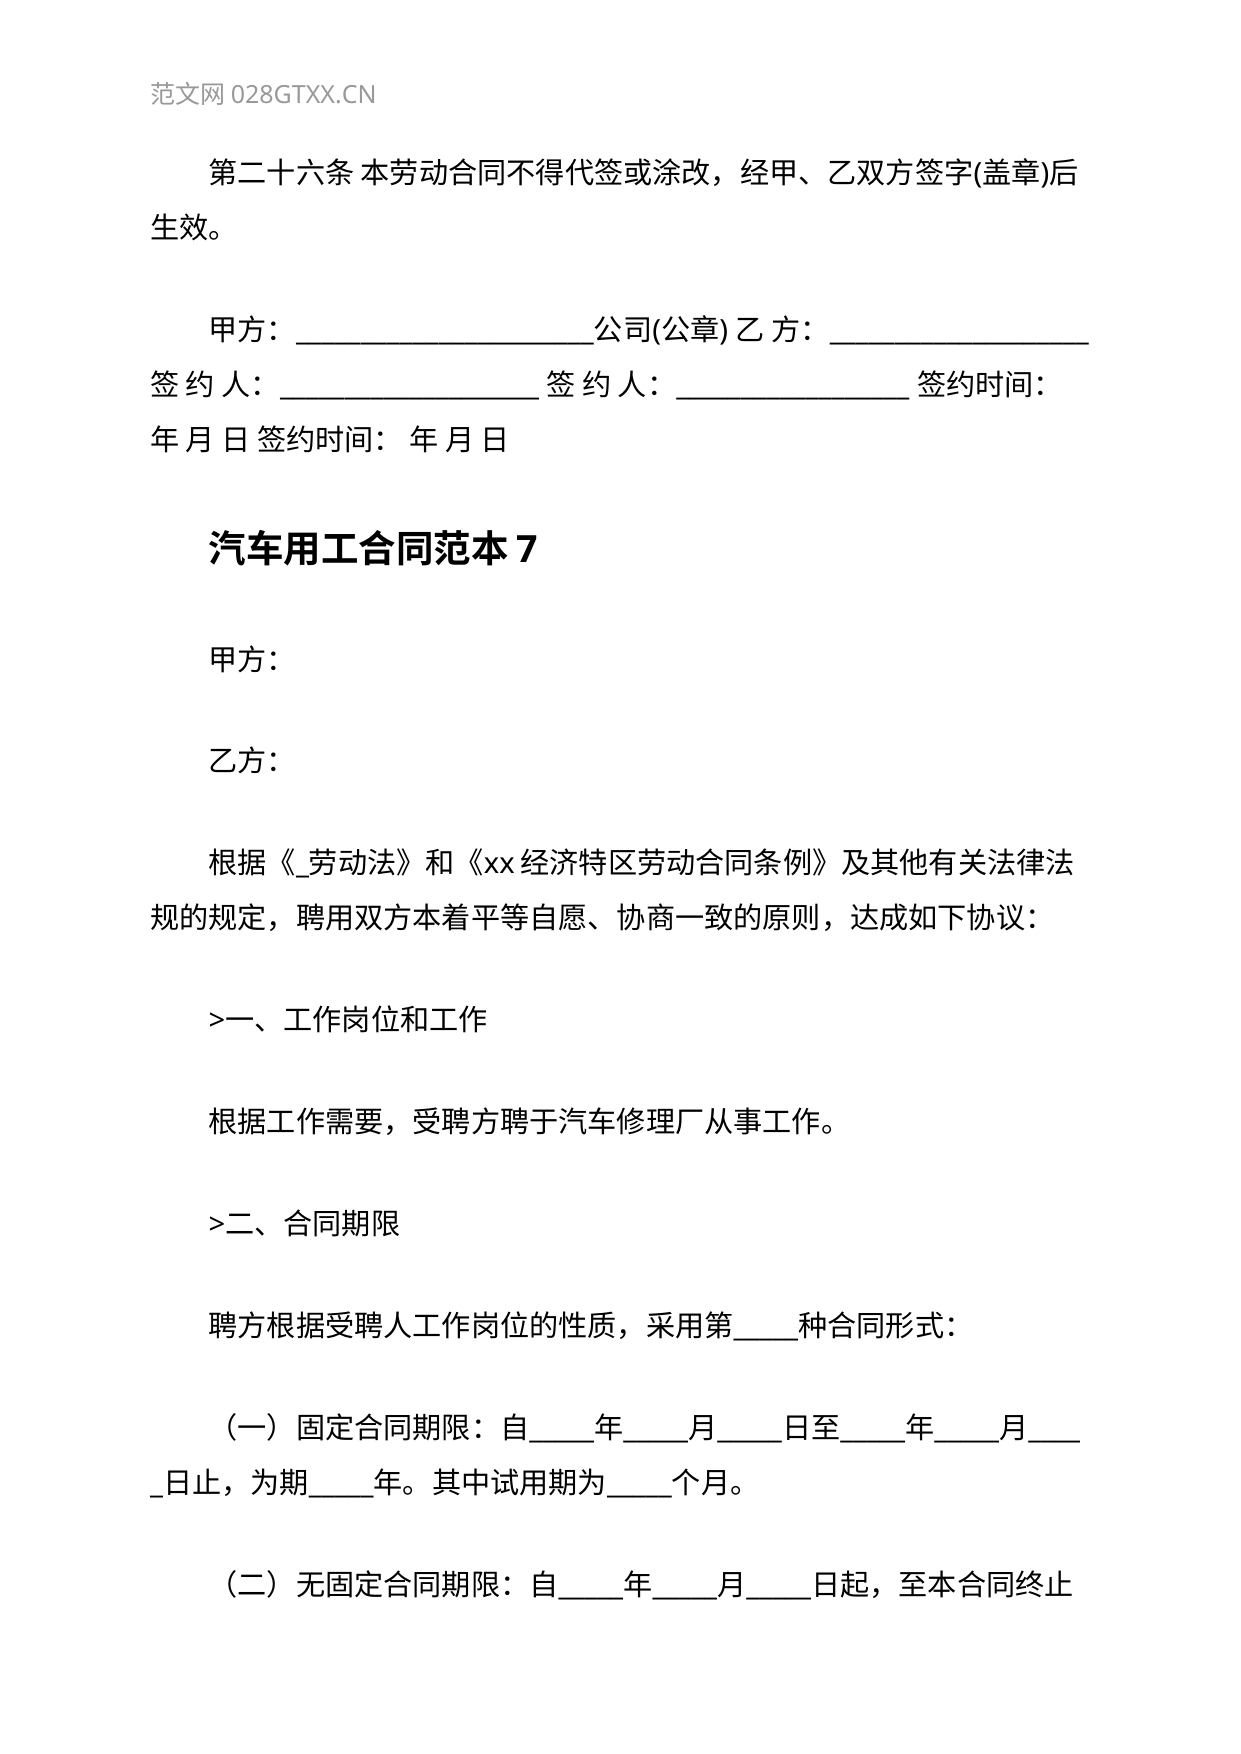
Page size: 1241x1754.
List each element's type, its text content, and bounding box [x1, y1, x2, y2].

text 甲方：_______________________公司(公章) 乙 方：____________________ 签 约 人：____________________ 签 约 人：__________________ 签约时间： 年 月 日 签约时间： 年 月 日 [150, 307, 1090, 459]
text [150, 1561, 1090, 1603]
text 根据《_劳动法》和《xx经济特区劳动合同条例》及其他有关法律法规的规定，聘用双方本着平等自愿、协商一致的原则，达成如下协议： [150, 840, 1090, 937]
text 汽车用工合同范本7 [150, 518, 1090, 573]
text 甲方： [150, 636, 1090, 678]
text >一、工作岗位和工作 [150, 996, 1090, 1039]
text 根据工作需要，受聘方聘于汽车修理厂从事工作。 [150, 1098, 1090, 1141]
text 聘方根据受聘人工作岗位的性质，采用第_____种合同形式： [150, 1302, 1090, 1344]
text 乙方： [150, 738, 1090, 780]
text >二、合同期限 [150, 1200, 1090, 1243]
text 第二十六条 本劳动合同不得代签或涂改，经甲、乙双方签字(盖章)后生效。 [150, 150, 1090, 247]
text （一）固定合同期限：自_____年_____月_____日至_____年_____月_____日止，为期_____年。其中试用期为_____个月。 [150, 1404, 1090, 1502]
